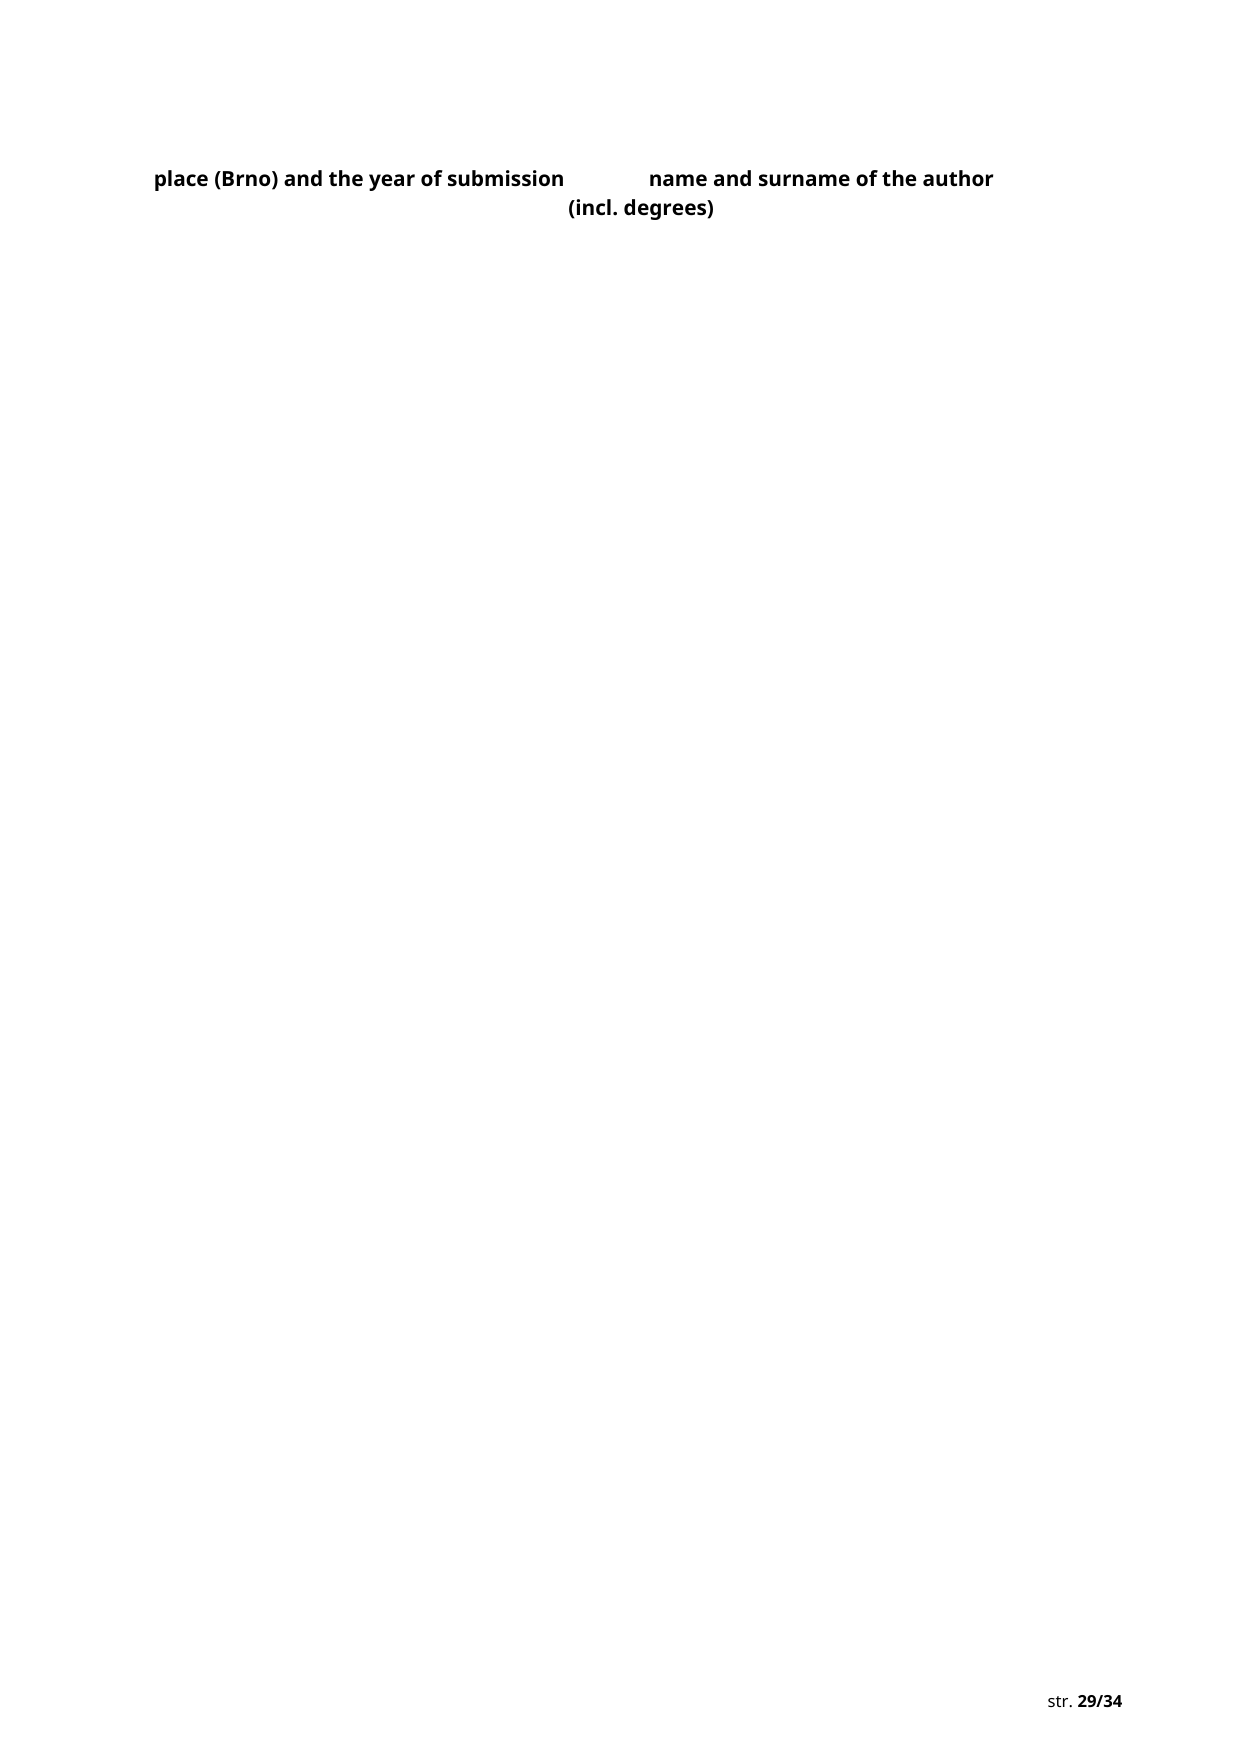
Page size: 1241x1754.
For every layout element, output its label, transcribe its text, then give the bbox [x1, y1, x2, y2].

text place (Brno) and the year of submission name and surname of the author (incl. degrees) [118, 164, 1122, 221]
